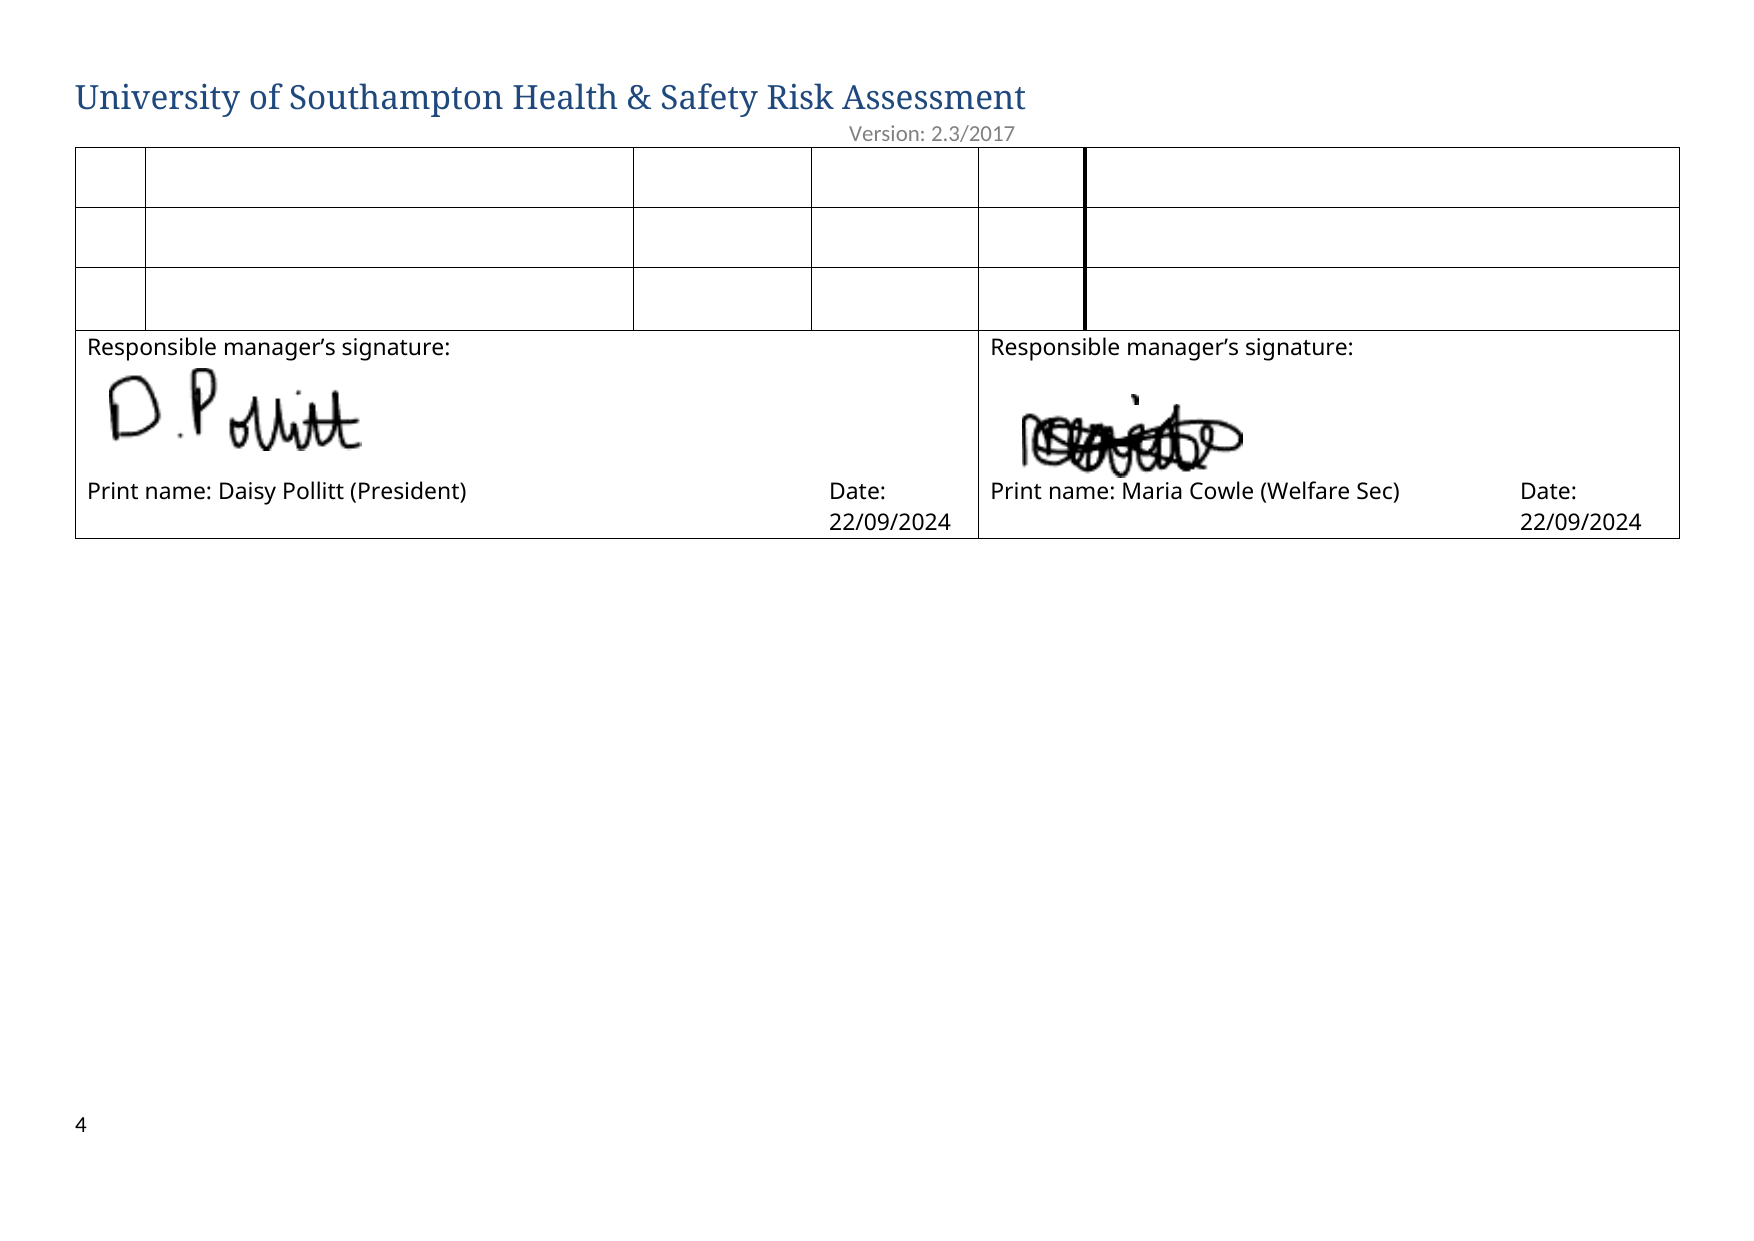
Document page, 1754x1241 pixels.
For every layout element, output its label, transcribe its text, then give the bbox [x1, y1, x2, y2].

table_cell Date: 22/09/2024 [818, 475, 978, 538]
table_cell [979, 148, 1083, 207]
picture [109, 368, 362, 451]
table_cell [634, 148, 811, 207]
table_cell [634, 268, 811, 330]
table_cell [146, 268, 633, 330]
table_cell [76, 208, 145, 267]
table_cell [634, 208, 811, 267]
table_cell Print name: Maria Cowle (Welfare Sec) [979, 475, 1508, 538]
table_cell [76, 148, 145, 207]
table_cell [1087, 148, 1679, 207]
table_cell [979, 208, 1083, 267]
table_cell [1087, 208, 1679, 267]
table_cell [76, 268, 145, 330]
table_cell [146, 148, 633, 207]
table_cell [146, 208, 633, 267]
table_cell [979, 268, 1083, 330]
table_cell [812, 148, 978, 207]
table_cell Date: 22/09/2024 [1509, 475, 1679, 538]
table_cell [1087, 268, 1679, 330]
table_cell Responsible manager’s signature: [76, 331, 978, 475]
table_cell [812, 208, 978, 267]
table_cell Responsible manager’s signature: [979, 331, 1679, 475]
picture [1022, 394, 1243, 478]
table_cell [812, 268, 978, 330]
table_cell Print name: Daisy Pollitt (President) [76, 475, 818, 538]
